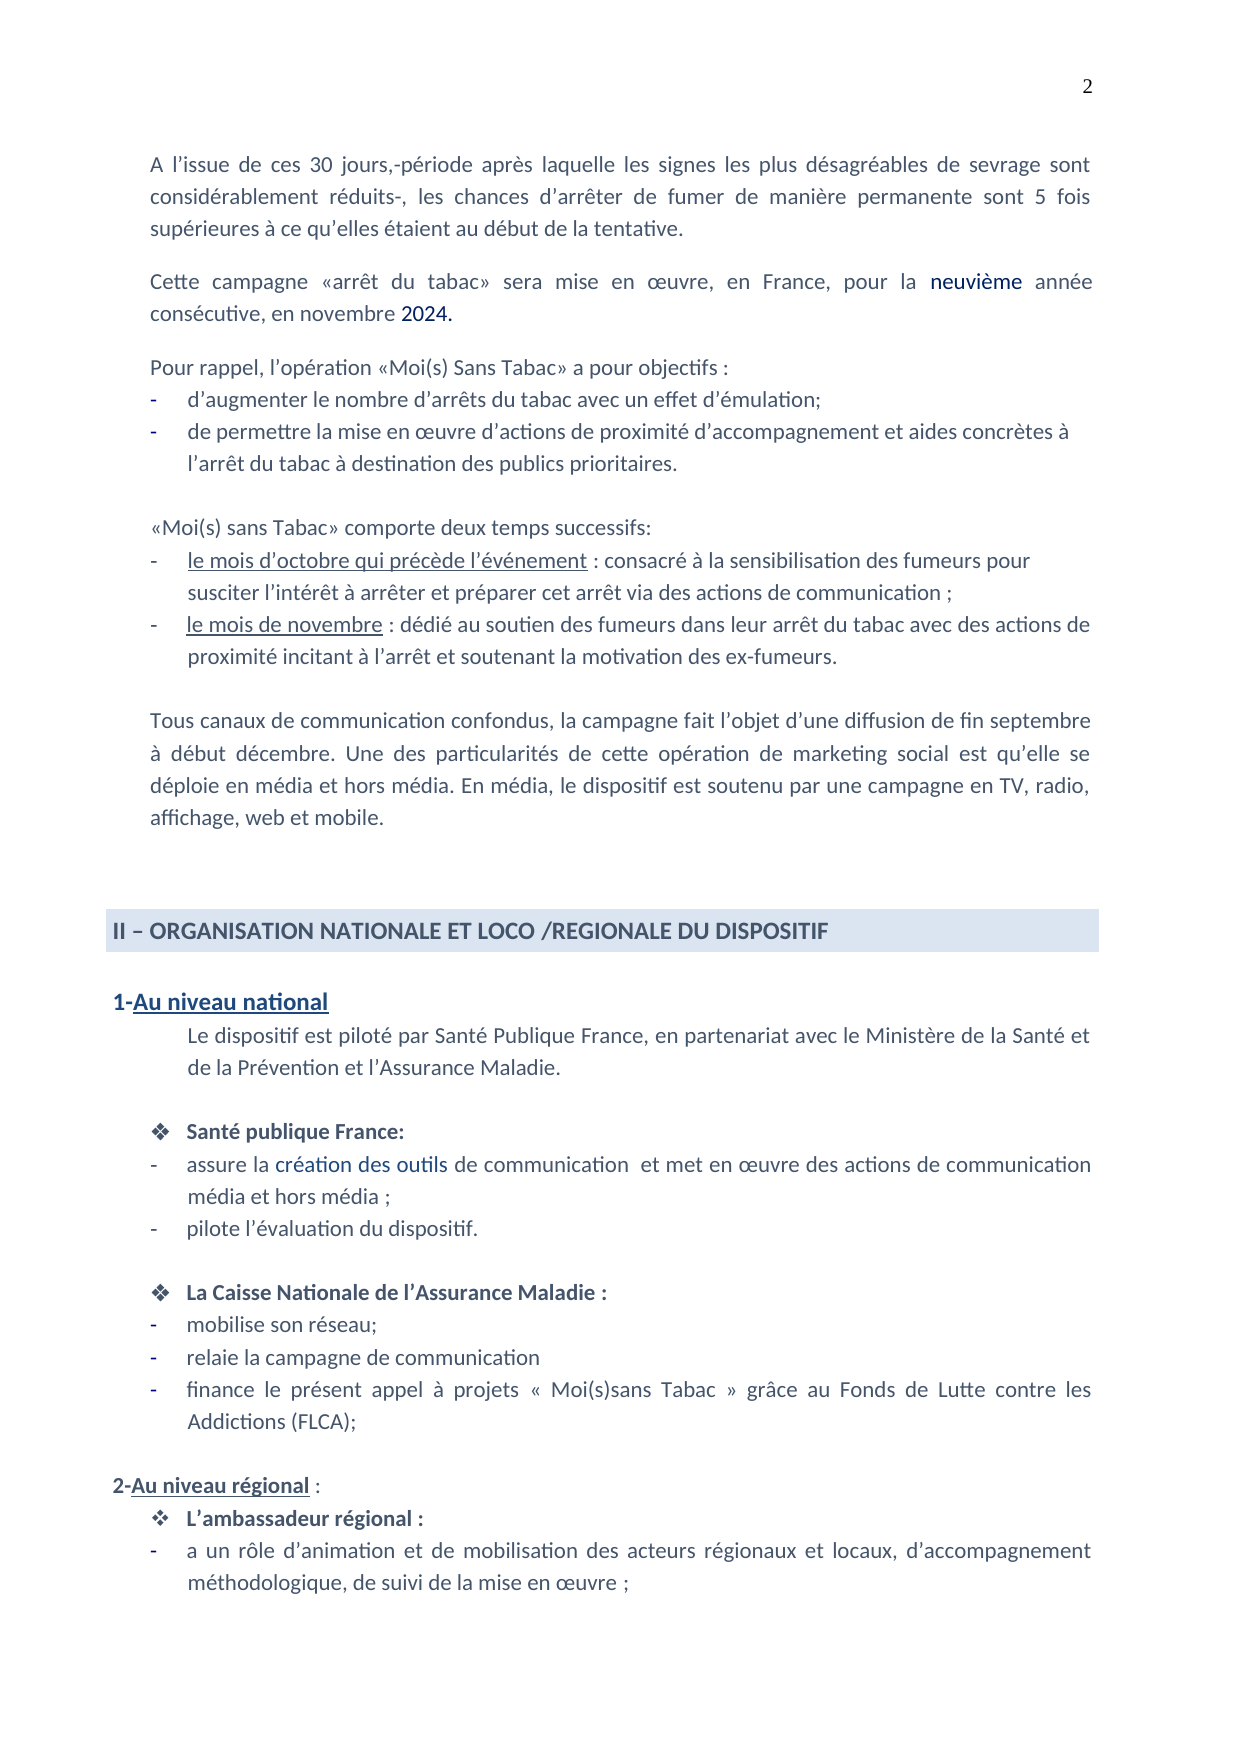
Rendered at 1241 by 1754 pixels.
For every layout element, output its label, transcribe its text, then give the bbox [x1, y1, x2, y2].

list pilote l’évaluation du dispositif. [150, 1214, 1093, 1242]
text 1-Au niveau national [112, 986, 1093, 1016]
text Pour rappel, l’opération «Moi(s) Sans Tabac» a pour objectifs : [112, 353, 1093, 381]
text A l’issue de ces 30 jours,-période après laquelle les signes les plus désagréables de sevrage sont considérablement réduits-, les chances d’arrêter de fumer de manière permanente sont 5 fois supérieures à ce qu’elles étaient au début de la tentative. [150, 150, 1093, 242]
text Tous canaux de communication confondus, la campagne fait l’objet d’une diffusion de fin septembre à début décembre. Une des particularités de cette opération de marketing social est qu’elle se déploie en média et hors média. En média, le dispositif est soutenu par une campagne en TV, radio, affichage, web et mobile. [150, 707, 1093, 831]
list assure la création des outils de communication et met en œuvre des actions de communication média et hors média ; [150, 1150, 1093, 1210]
list le mois de novembre : dédié au soutien des fumeurs dans leur arrêt du tabac avec des actions de proximité incitant à l’arrêt et soutenant la motivation des ex-fumeurs. [150, 610, 1093, 670]
list d’augmenter le nombre d’arrêts du tabac avec un effet d’émulation; [150, 385, 1093, 413]
list mobilise son réseau; [150, 1311, 1093, 1339]
list L’ambassadeur régional : [150, 1504, 1093, 1532]
list relaie la campagne de communication [150, 1343, 1093, 1371]
list a un rôle d’animation et de mobilisation des acteurs régionaux et locaux, d’accompagnement méthodologique, de suivi de la mise en œuvre ; [150, 1536, 1093, 1596]
list La Caisse Nationale de l’Assurance Maladie : [150, 1278, 1093, 1306]
list le mois d’octobre qui précède l’événement : consacré à la sensibilisation des fumeurs pour susciter l’intérêt à arrêter et préparer cet arrêt via des actions de communication ; [150, 546, 1093, 606]
list Santé publique France: [150, 1117, 1093, 1146]
text «Moi(s) sans Tabac» comporte deux temps successifs: [112, 513, 1093, 542]
text Cette campagne «arrêt du tabac» sera mise en œuvre, en France, pour la neuvième année consécutive, en novembre 2024. [150, 267, 1093, 328]
subtitle II – ORGANISATION NATIONALE ET LOCO /REGIONALE DU DISPOSITIF [113, 916, 1093, 946]
text 2-Au niveau régional : [112, 1472, 1093, 1499]
list de permettre la mise en œuvre d’actions de proximité d’accompagnement et aides concrètes à l’arrêt du tabac à destination des publics prioritaires. [150, 417, 1093, 477]
text Le dispositif est piloté par Santé Publique France, en partenariat avec le Ministère de la Santé et de la Prévention et l’Assurance Maladie. [187, 1021, 1093, 1081]
list finance le présent appel à projets « Moi(s)sans Tabac » grâce au Fonds de Lutte contre les Addictions (FLCA); [150, 1375, 1093, 1435]
